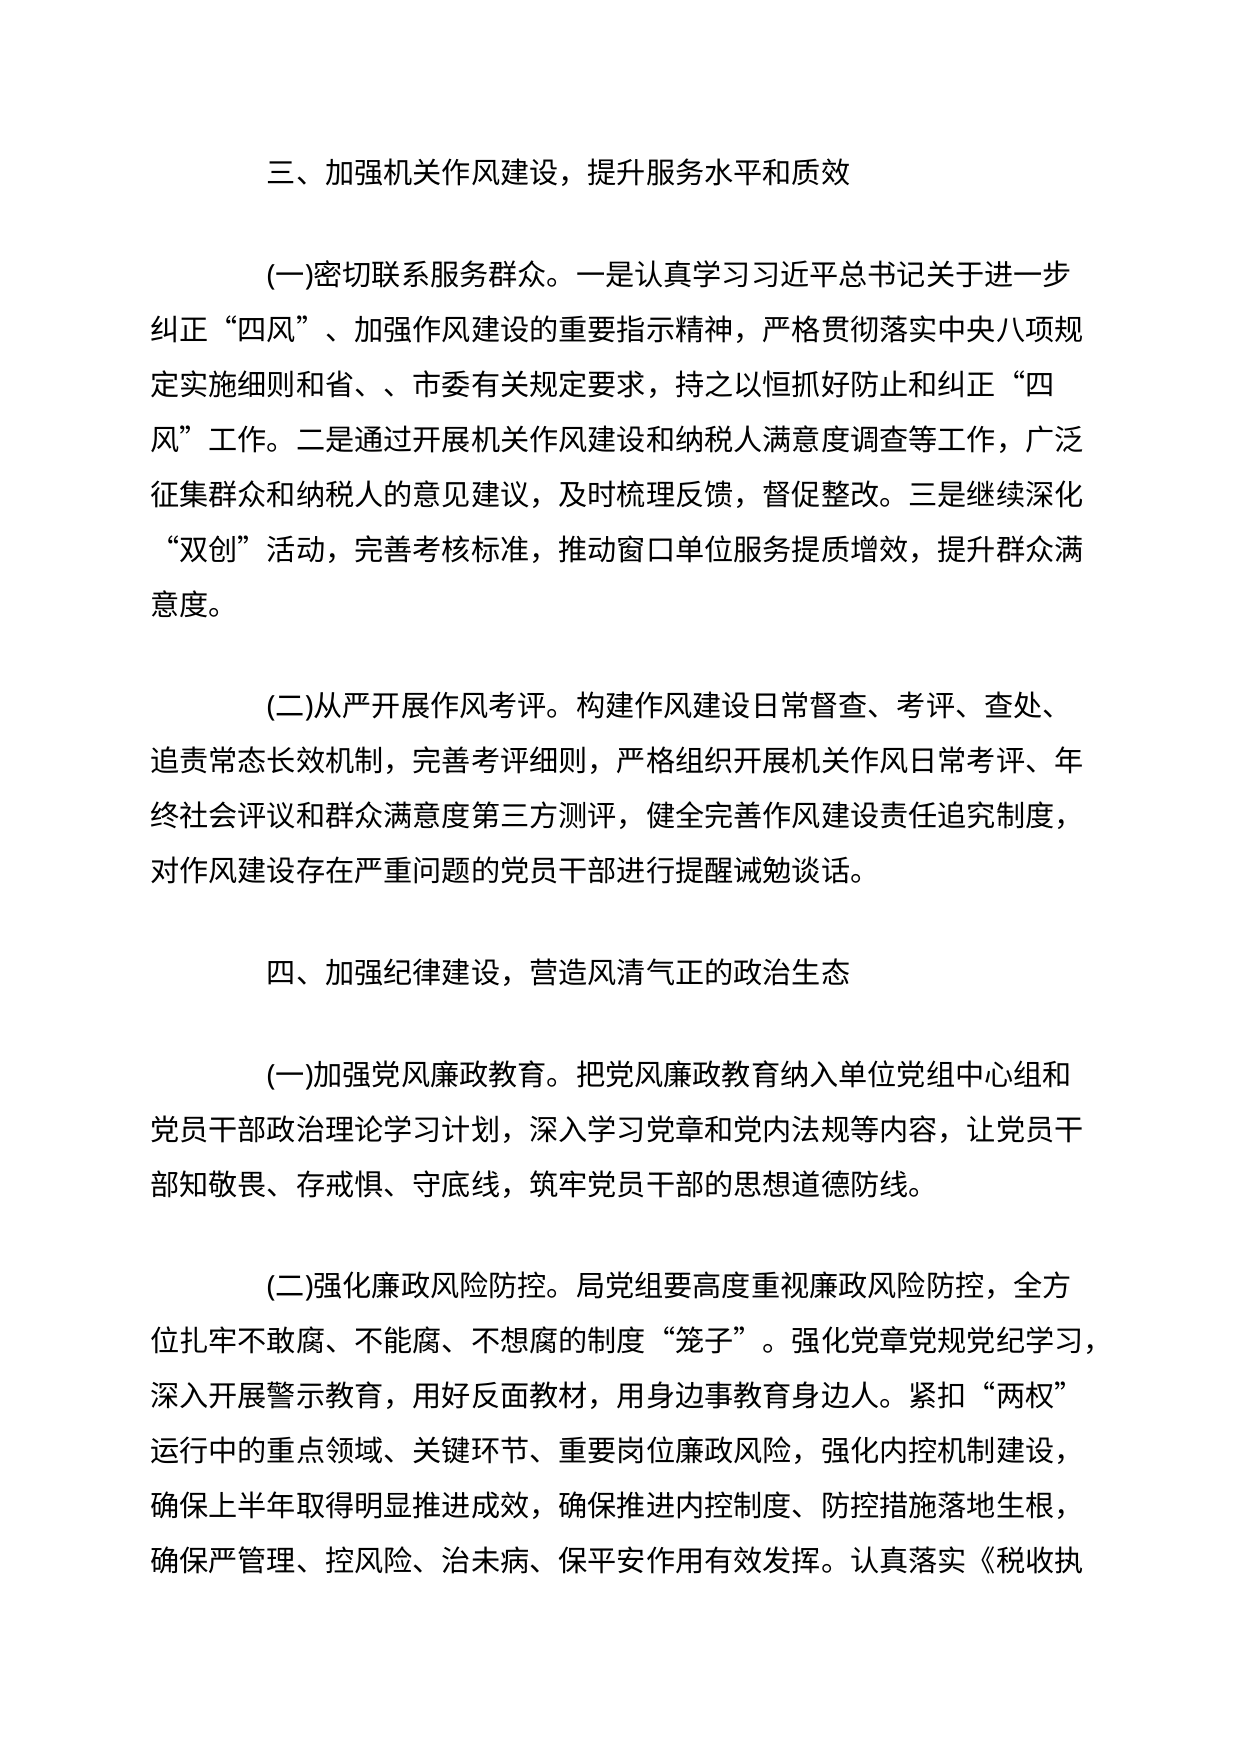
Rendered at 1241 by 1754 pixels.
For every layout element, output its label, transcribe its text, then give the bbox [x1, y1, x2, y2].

text 四、加强纪律建设，营造风清气正的政治生态 [150, 949, 1090, 992]
text 三、加强机关作风建设，提升服务水平和质效 [150, 150, 1090, 192]
text (一)密切联系服务群众。一是认真学习习近平总书记关于进一步纠正“四风”、加强作风建设的重要指示精神，严格贯彻落实中央八项规定实施细则和省、、市委有关规定要求，持之以恒抓好防止和纠正“四风”工作。二是通过开展机关作风建设和纳税人满意度调查等工作，广泛征集群众和纳税人的意见建议，及时梳理反馈，督促整改。三是继续深化“双创”活动，完善考核标准，推动窗口单位服务提质增效，提升群众满意度。 [150, 252, 1090, 623]
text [150, 1263, 1090, 1580]
text (二)从严开展作风考评。构建作风建设日常督查、考评、查处、追责常态长效机制，完善考评细则，严格组织开展机关作风日常考评、年终社会评议和群众满意度第三方测评，健全完善作风建设责任追究制度，对作风建设存在严重问题的党员干部进行提醒诫勉谈话。 [150, 683, 1090, 890]
text (一)加强党风廉政教育。把党风廉政教育纳入单位党组中心组和党员干部政治理论学习计划，深入学习党章和党内法规等内容，让党员干部知敬畏、存戒惧、守底线，筑牢党员干部的思想道德防线。 [150, 1051, 1090, 1203]
